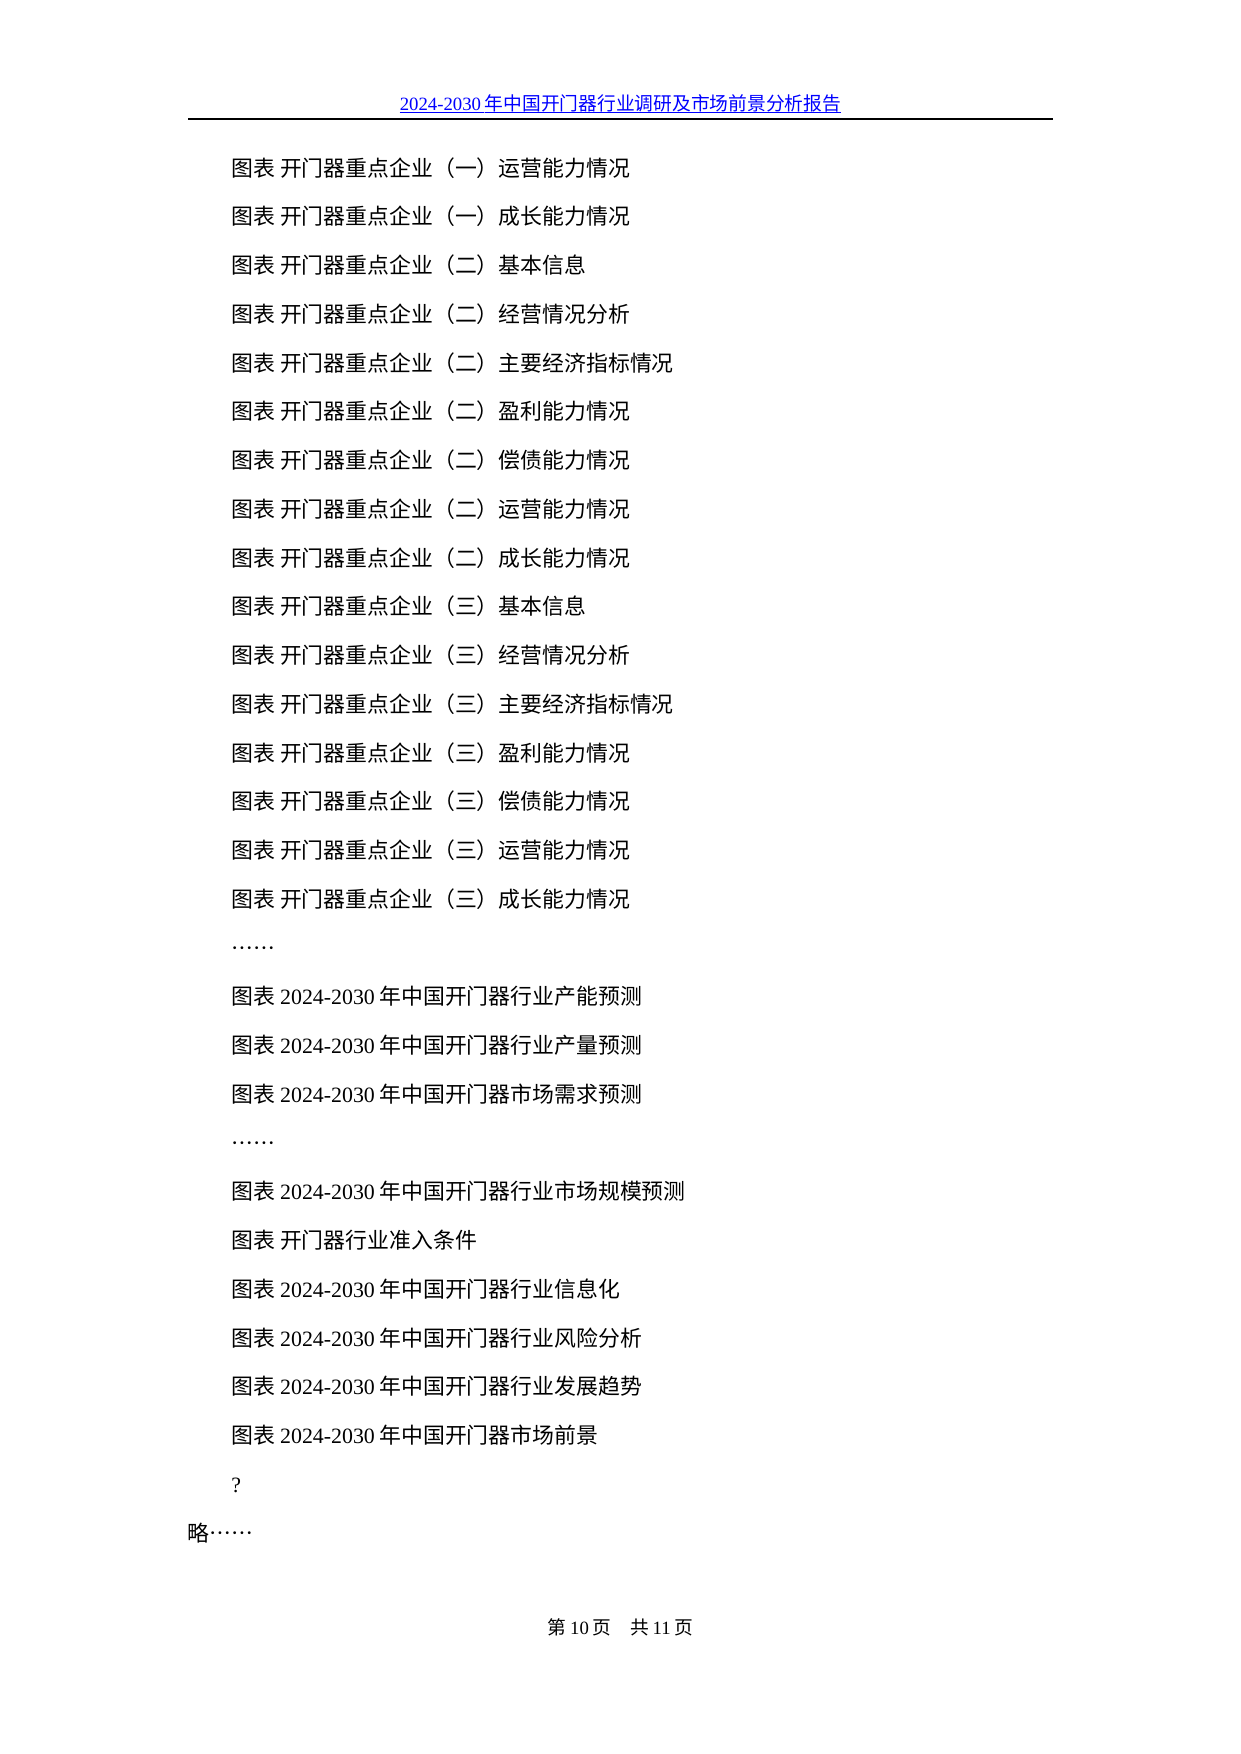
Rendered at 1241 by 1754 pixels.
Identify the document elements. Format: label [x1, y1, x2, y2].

text [187, 150, 1053, 1548]
